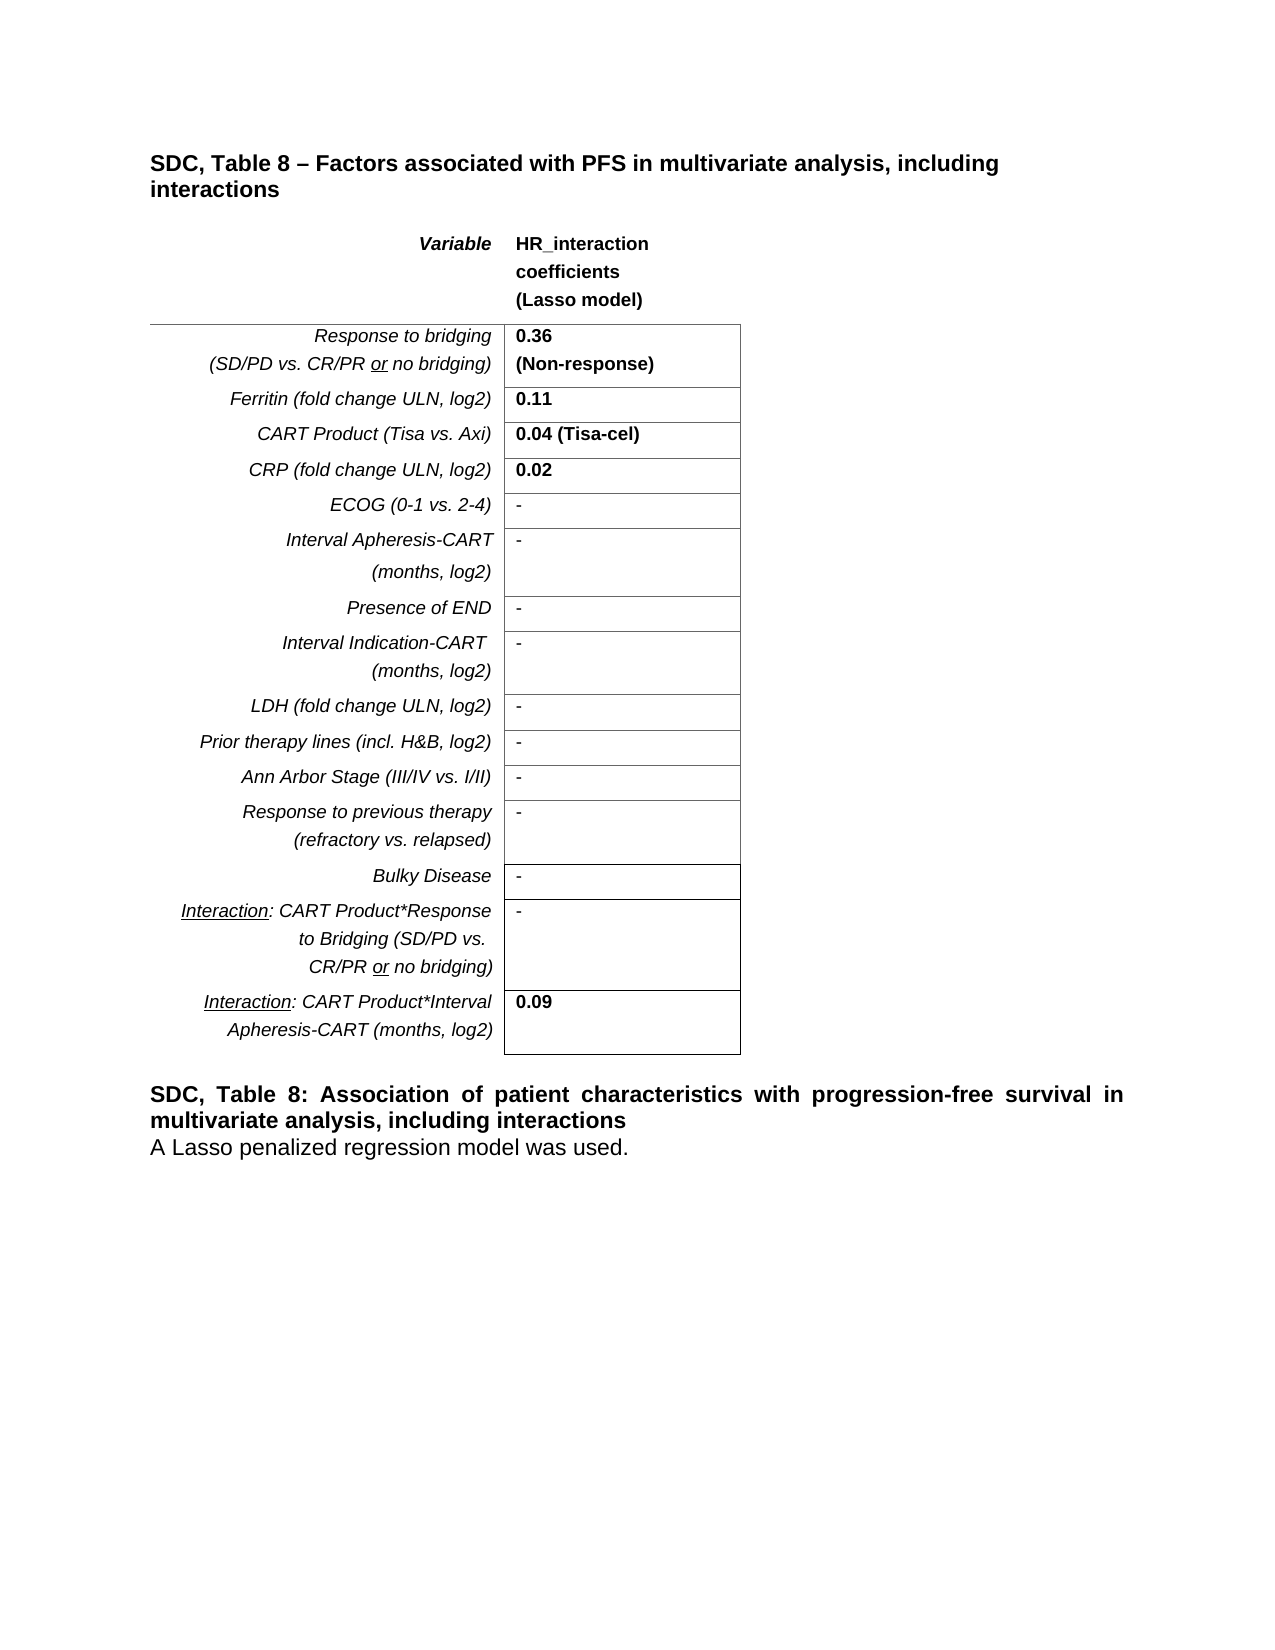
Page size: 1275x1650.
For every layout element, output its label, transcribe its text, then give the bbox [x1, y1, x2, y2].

table_cell Response to previous therapy (refractory vs. relapsed) [150, 800, 504, 863]
table_header HR_interaction coefficients (Lasso model) [504, 233, 741, 323]
table_cell LDH (fold change ULN, log2) [150, 694, 504, 729]
table_cell - [505, 900, 740, 990]
table_cell Interaction: CART Product*Response to Bridging (SD/PD vs. CR/PR or no bridging) [150, 899, 504, 990]
table_cell ECOG (0-1 vs. 2-4) [150, 493, 504, 528]
table_cell - [505, 766, 740, 800]
table_cell Prior therapy lines (incl. H&B, log2) [150, 730, 504, 765]
table_cell Ferritin (fold change ULN, log2) [150, 387, 504, 422]
table_cell CART Product (Tisa vs. Axi) [150, 422, 504, 457]
table_cell Interval Apheresis-CART (months, log2) [150, 528, 504, 596]
table_cell - [505, 529, 740, 596]
table_cell - [505, 494, 740, 528]
table_cell - [505, 695, 740, 729]
table_cell 0.04 (Tisa-cel) [505, 423, 740, 457]
table_cell 0.09 [505, 991, 740, 1053]
table_cell - [505, 865, 740, 899]
table_cell - [505, 632, 740, 694]
text SDC, Table 8: Association of patient characteristics with progression-free survival in multivariate analysis, including interactions [150, 1081, 1125, 1134]
table_cell CRP (fold change ULN, log2) [150, 458, 504, 493]
table_cell 0.02 [505, 459, 740, 493]
table_cell Response to bridging (SD/PD vs. CR/PR or no bridging) [150, 325, 504, 387]
table_cell - [505, 731, 740, 765]
table_cell 0.11 [505, 388, 740, 422]
table_cell Presence of END [150, 596, 504, 631]
table_header Variable [150, 233, 504, 323]
table_cell Interval Indication-CART (months, log2) [150, 631, 504, 694]
table_cell Ann Arbor Stage (III/IV vs. I/II) [150, 765, 504, 800]
text SDC, Table 8 – Factors associated with PFS in multivariate analysis, including interactions [150, 150, 1125, 203]
table_cell Interaction: CART Product*Interval Apheresis-CART (months, log2) [150, 990, 504, 1053]
table_cell - [505, 801, 740, 863]
text A Lasso penalized regression model was used. [150, 1134, 1125, 1160]
table_cell 0.36 (Non-response) [505, 325, 740, 387]
table_cell Bulky Disease [150, 864, 504, 899]
table_cell - [505, 597, 740, 631]
